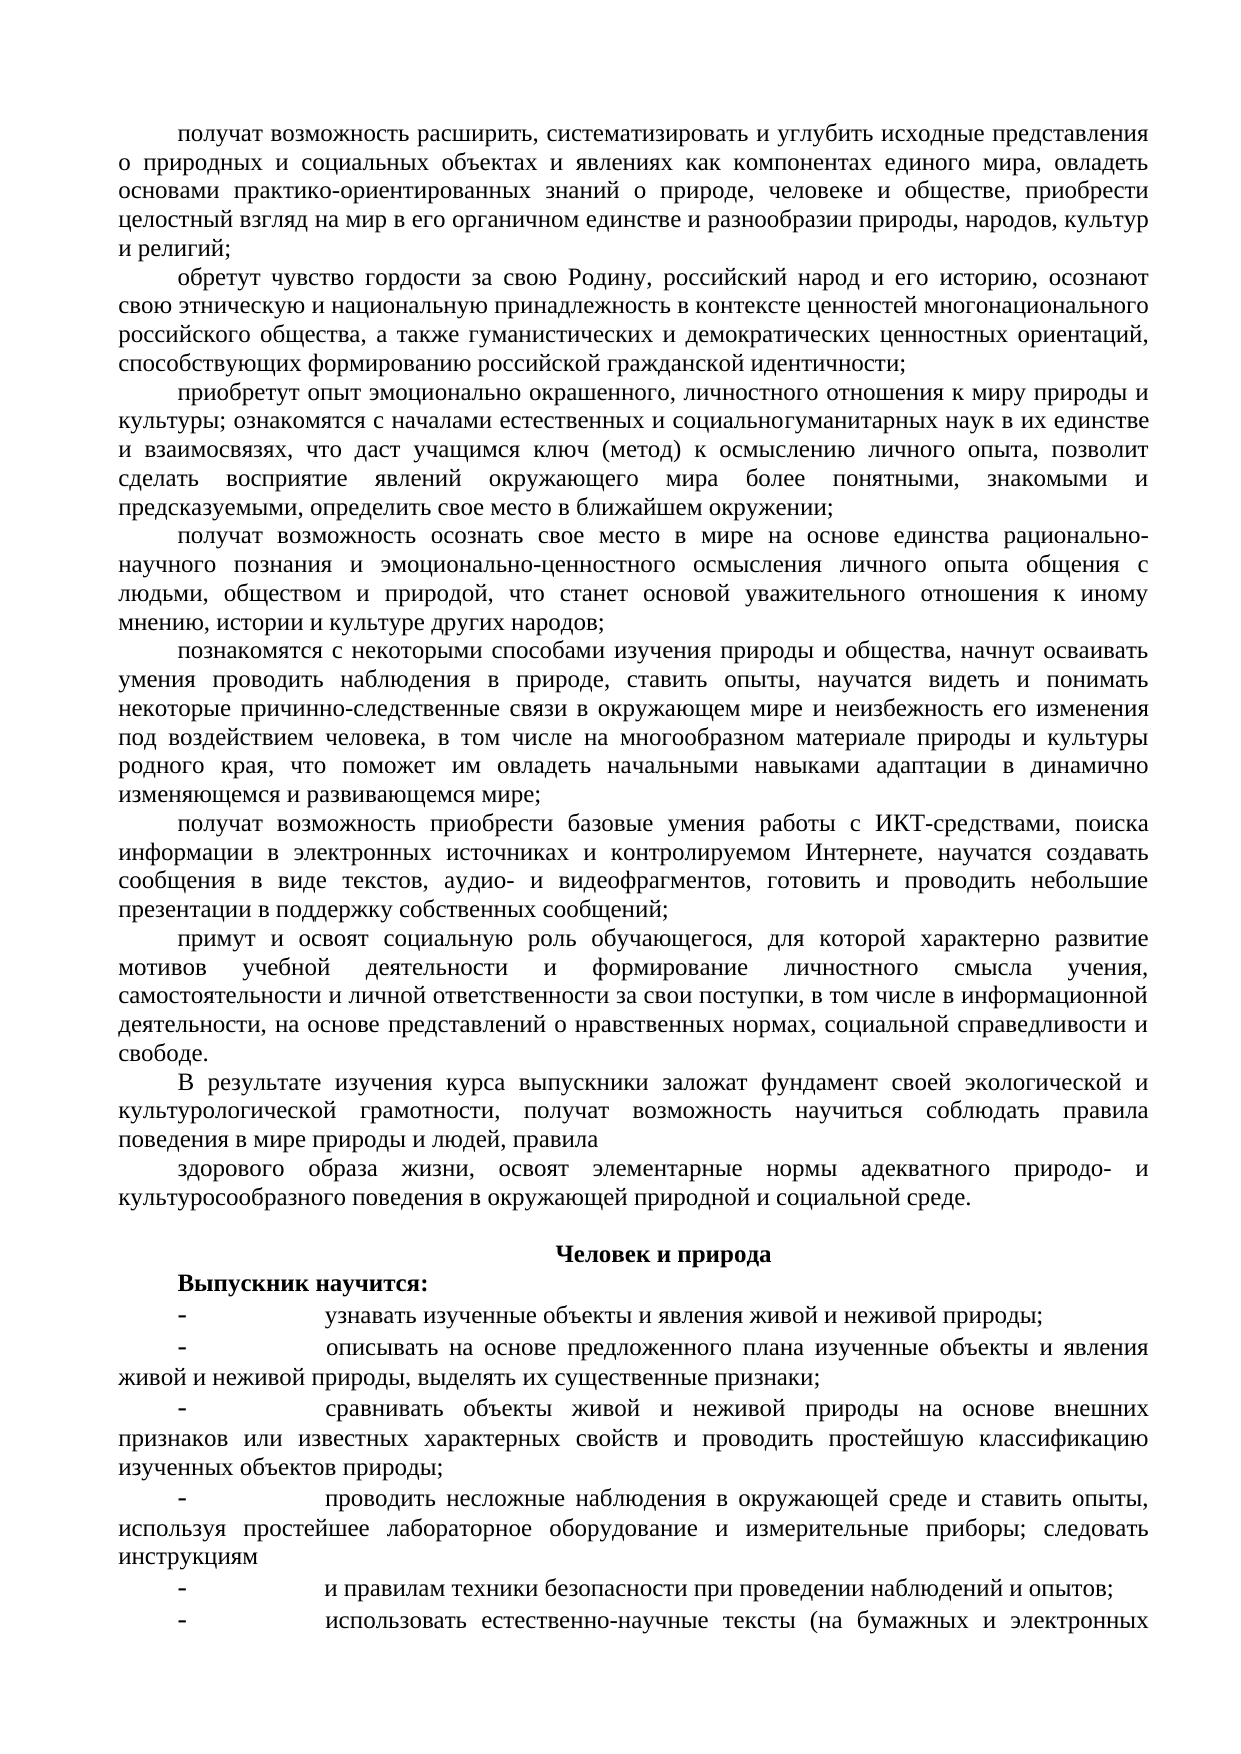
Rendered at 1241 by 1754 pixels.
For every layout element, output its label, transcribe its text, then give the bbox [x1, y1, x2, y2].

text получат возможность расширить, систематизировать и углубить исходные представления о природных и социальных объектах и явлениях как компонентах единого мира, овладеть основами практико-ориентированных знаний о природе, человеке и обществе, приобрести целостный взгляд на мир в его органичном единстве и разнообразии природы, народов, культур и религий; [118, 118, 1149, 262]
text примут и освоят социальную роль обучающегося, для которой характерно развитие мотивов учебной деятельности и формирование личностного смысла учения, самостоятельности и личной ответственности за свои поступки, в том числе в информационной деятельности, на основе представлений о нравственных нормах, социальной справедливости и свободе. [118, 923, 1149, 1067]
text получат возможность осознать свое место в мире на основе единства рационально-научного познания и эмоционально-ценностного осмысления личного опыта общения с людьми, обществом и природой, что станет основой уважительного отношения к иному мнению, истории и культуре других народов; [118, 521, 1149, 636]
list проводить несложные наблюдения в окружающей среде и ставить опыты, используя простейшее лабораторное оборудование и измерительные приборы; следовать инструкциям [118, 1480, 1149, 1570]
text здорового образа жизни, освоят элементарные нормы адекватного природо- и культуросообразного поведения в окружающей природной и социальной среде. [118, 1153, 1149, 1211]
text Человек и природа [118, 1239, 1149, 1268]
text познакомятся с некоторыми способами изучения природы и общества, начнут осваивать умения проводить наблюдения в природе, ставить опыты, научатся видеть и понимать некоторые причинно-следственные связи в окружающем мире и неизбежность его изменения под воздействием человека, в том числе на многообразном материале природы и культуры родного края, что поможет им овладеть начальными навыками адаптации в динамично изменяющемся и развивающемся мире; [118, 636, 1149, 808]
list и правилам техники безопасности при проведении наблюдений и опытов; [118, 1570, 1149, 1603]
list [118, 1603, 1149, 1635]
text обретут чувство гордости за свою Родину, российский народ и его историю, осознают свою этническую и национальную принадлежность в контексте ценностей многонационального российского общества, а также гуманистических и демократических ценностных ориентаций, способствующих формированию российской гражданской идентичности; [118, 262, 1149, 377]
list сравнивать объекты живой и неживой природы на основе внешних признаков или известных характерных свойств и проводить простейшую классификацию изученных объектов природы; [118, 1390, 1149, 1480]
list узнавать изученные объекты и явления живой и неживой природы; [118, 1297, 1152, 1329]
text приобретут опыт эмоционально окрашенного, личностного отношения к миру природы и культуры; ознакомятся с началами естественных и социальногуманитарных наук в их единстве и взаимосвязях, что даст учащимся ключ (метод) к осмыслению личного опыта, позволит сделать восприятие явлений окружающего мира более понятными, знакомыми и предсказуемыми, определить свое место в ближайшем окружении; [118, 377, 1149, 521]
text получат возможность приобрести базовые умения работы с ИКТ-средствами, поиска информации в электронных источниках и контролируемом Интернете, научатся создавать сообщения в виде текстов, аудио- и видеофрагментов, готовить и проводить небольшие презентации в поддержку собственных сообщений; [118, 808, 1149, 923]
text Выпускник научится: [118, 1268, 1149, 1297]
text В результате изучения курса выпускники заложат фундамент своей экологической и культурологической грамотности, получат возможность научиться соблюдать правила поведения в мире природы и людей, правила [118, 1067, 1149, 1153]
list описывать на основе предложенного плана изученные объекты и явления живой и неживой природы, выделять их существенные признаки; [118, 1329, 1149, 1390]
